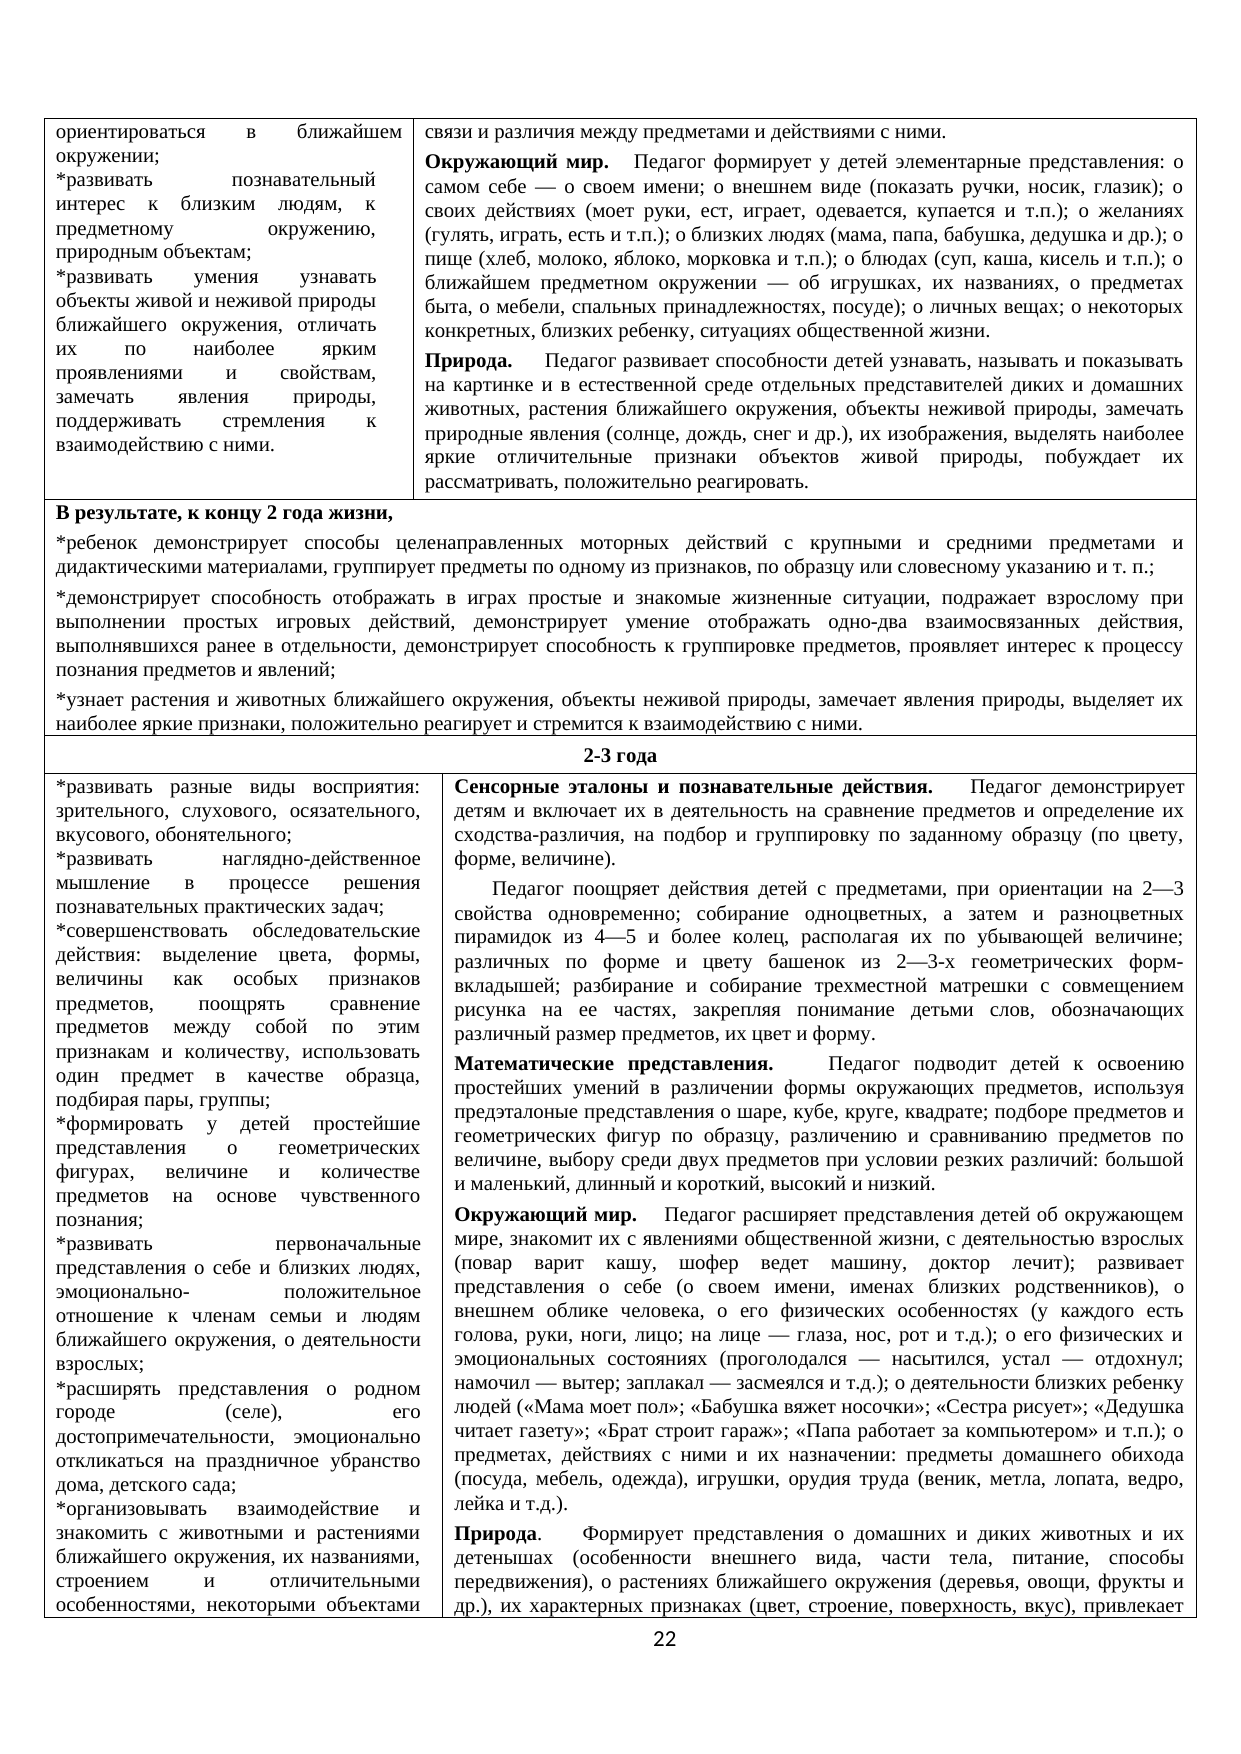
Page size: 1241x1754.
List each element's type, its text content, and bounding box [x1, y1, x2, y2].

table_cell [414, 119, 1196, 499]
table_cell 2-3 года [45, 736, 1196, 773]
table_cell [443, 774, 1196, 1617]
table_cell В результате, к концу 2 года жизни, *ребенок демонстрирует способы целенаправленных моторных действий с крупными и средними предметами и дидактическими материалами, группирует предметы по одному из признаков, по образцу или словесному указанию и т. п.; *демонстрирует способность отображать в играх простые и знакомые жизненные ситуации, подражает взрослому при выполнении простых игровых действий, демонстрирует умение отображать одно-два взаимосвязанных действия, выполнявшихся ранее в отдельности, демонстрирует способность к группировке предметов, проявляет интерес к процессу познания предметов и явлений; *узнает растения и животных ближайшего окружения, объекты неживой природы, замечает явления природы, выделяет их наиболее яркие признаки, положительно реагирует и стремится к взаимодействию с ними. [45, 500, 1196, 735]
